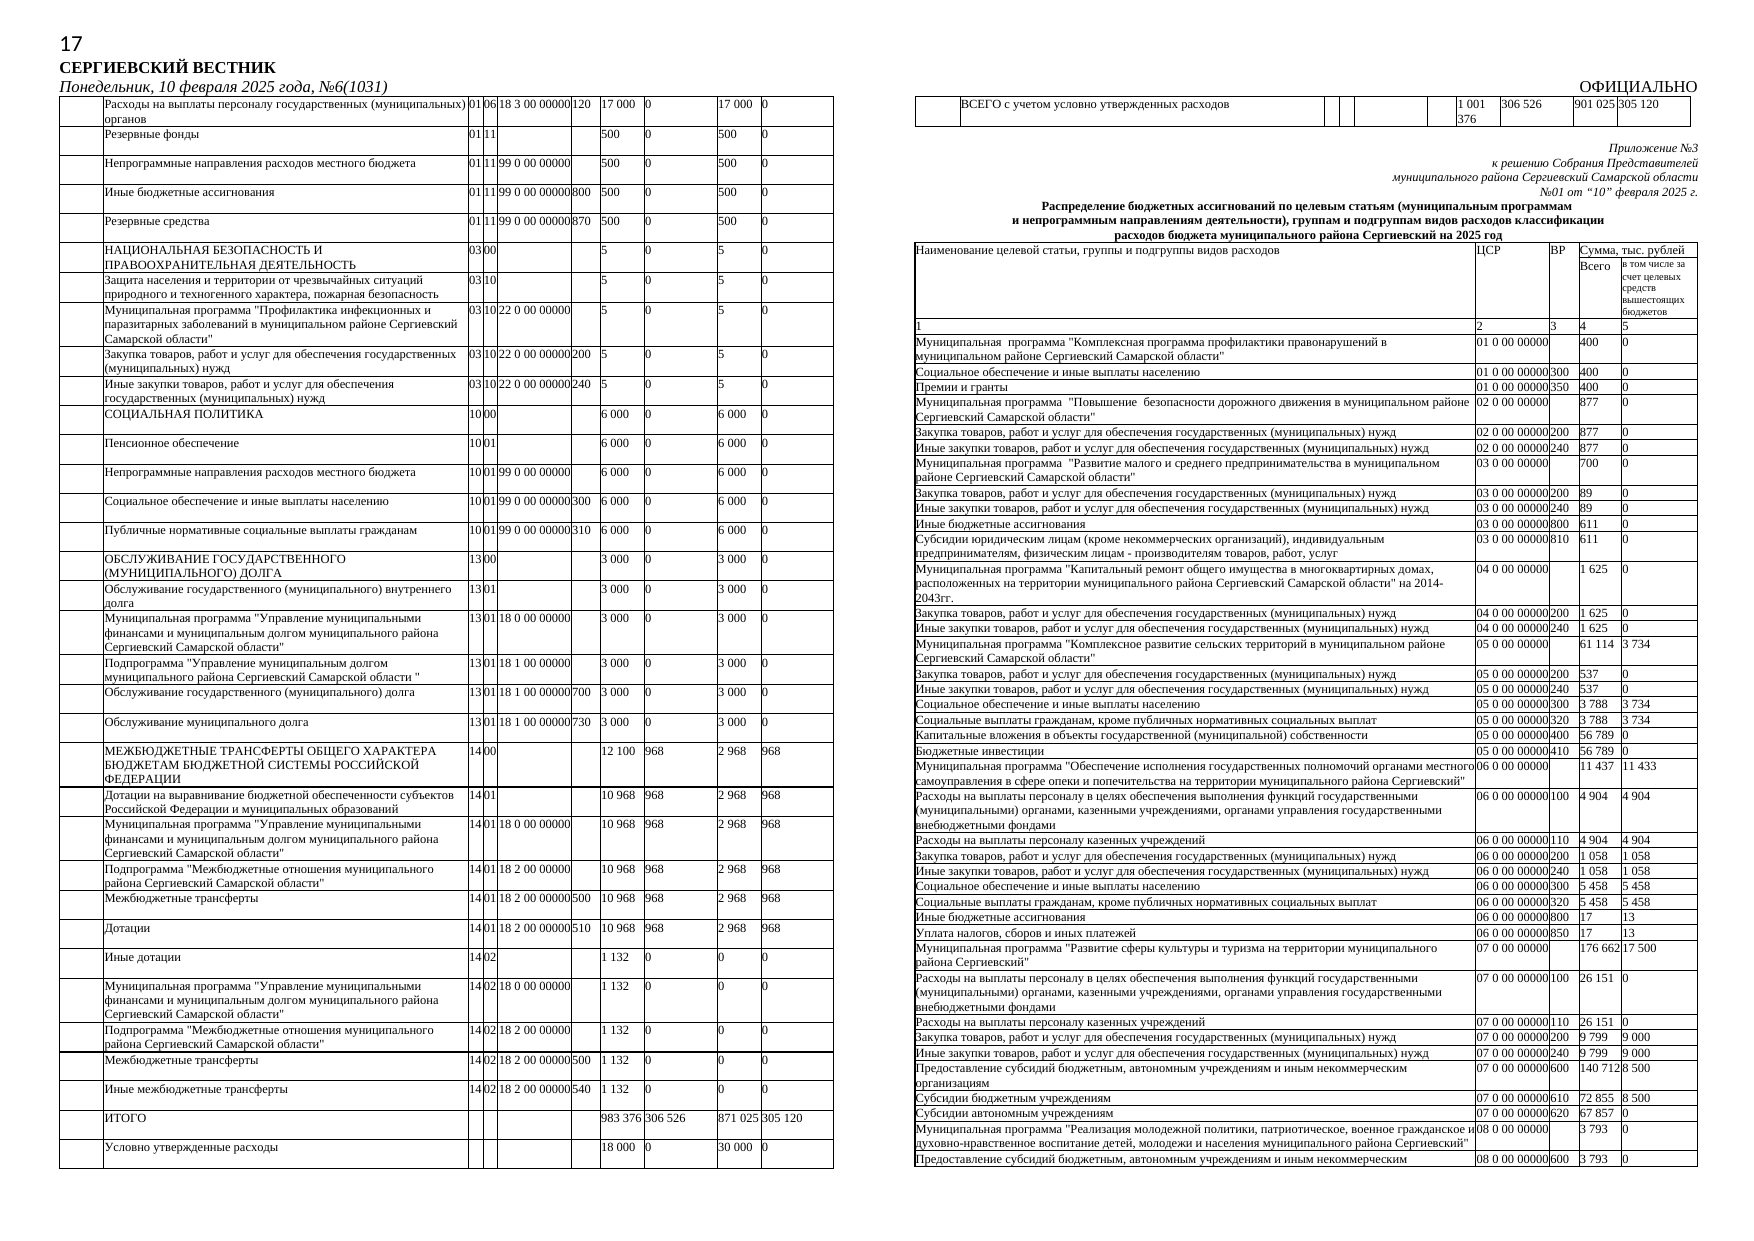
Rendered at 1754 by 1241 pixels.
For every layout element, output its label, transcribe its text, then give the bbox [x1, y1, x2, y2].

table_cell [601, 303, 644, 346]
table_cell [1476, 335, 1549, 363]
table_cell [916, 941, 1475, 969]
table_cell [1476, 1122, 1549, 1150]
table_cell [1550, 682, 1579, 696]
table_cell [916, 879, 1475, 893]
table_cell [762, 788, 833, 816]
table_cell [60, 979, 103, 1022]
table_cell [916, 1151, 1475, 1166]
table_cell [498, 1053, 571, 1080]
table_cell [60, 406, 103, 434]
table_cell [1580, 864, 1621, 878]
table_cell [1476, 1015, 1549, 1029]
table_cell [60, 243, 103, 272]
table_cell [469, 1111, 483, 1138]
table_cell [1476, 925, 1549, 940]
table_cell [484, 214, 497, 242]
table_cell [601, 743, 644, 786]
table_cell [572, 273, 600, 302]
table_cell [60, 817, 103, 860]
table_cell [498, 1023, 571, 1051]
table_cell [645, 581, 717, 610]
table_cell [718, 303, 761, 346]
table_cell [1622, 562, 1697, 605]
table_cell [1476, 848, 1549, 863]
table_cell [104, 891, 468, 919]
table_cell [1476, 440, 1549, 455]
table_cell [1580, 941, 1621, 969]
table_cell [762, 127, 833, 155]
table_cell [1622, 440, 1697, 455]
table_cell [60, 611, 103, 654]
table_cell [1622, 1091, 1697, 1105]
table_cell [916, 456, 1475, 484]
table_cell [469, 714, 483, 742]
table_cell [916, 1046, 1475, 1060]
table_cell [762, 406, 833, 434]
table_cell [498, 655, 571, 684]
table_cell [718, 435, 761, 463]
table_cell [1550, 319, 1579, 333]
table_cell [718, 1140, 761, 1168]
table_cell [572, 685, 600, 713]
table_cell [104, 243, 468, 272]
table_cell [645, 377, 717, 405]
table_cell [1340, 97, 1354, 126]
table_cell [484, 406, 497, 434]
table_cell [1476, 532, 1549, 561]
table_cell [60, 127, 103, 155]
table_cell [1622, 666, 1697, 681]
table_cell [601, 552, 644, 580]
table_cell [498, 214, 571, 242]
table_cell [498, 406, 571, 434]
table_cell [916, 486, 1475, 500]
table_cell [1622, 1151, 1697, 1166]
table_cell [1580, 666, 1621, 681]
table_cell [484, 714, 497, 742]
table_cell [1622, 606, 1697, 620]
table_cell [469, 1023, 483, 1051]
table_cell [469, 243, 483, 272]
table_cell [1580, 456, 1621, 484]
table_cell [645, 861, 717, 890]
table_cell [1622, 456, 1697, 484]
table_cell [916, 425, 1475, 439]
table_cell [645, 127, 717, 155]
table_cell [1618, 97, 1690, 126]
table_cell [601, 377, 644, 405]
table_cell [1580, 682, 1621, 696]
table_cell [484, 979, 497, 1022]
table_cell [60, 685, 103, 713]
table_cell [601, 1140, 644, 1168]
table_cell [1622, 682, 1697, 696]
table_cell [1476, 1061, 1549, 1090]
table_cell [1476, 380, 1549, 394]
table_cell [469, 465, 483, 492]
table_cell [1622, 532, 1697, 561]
text Распределение бюджетных ассигнований по целевым статьям (муниципальным программам [915, 199, 1698, 213]
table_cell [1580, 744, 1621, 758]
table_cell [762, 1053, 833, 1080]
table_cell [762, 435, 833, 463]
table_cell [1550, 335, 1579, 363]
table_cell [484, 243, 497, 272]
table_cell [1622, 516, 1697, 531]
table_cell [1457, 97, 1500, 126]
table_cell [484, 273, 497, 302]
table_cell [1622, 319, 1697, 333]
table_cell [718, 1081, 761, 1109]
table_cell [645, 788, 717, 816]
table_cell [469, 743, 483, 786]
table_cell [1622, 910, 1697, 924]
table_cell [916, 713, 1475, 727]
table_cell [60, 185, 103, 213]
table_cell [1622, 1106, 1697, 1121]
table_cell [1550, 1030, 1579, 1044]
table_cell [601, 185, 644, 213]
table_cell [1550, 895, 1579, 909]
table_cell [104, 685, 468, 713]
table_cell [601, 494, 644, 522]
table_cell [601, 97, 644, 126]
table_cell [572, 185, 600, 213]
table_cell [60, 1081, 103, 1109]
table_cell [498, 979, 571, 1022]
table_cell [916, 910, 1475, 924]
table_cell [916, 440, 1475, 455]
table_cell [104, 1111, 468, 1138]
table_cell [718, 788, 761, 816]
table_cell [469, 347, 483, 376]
text Приложение №3 [915, 141, 1698, 156]
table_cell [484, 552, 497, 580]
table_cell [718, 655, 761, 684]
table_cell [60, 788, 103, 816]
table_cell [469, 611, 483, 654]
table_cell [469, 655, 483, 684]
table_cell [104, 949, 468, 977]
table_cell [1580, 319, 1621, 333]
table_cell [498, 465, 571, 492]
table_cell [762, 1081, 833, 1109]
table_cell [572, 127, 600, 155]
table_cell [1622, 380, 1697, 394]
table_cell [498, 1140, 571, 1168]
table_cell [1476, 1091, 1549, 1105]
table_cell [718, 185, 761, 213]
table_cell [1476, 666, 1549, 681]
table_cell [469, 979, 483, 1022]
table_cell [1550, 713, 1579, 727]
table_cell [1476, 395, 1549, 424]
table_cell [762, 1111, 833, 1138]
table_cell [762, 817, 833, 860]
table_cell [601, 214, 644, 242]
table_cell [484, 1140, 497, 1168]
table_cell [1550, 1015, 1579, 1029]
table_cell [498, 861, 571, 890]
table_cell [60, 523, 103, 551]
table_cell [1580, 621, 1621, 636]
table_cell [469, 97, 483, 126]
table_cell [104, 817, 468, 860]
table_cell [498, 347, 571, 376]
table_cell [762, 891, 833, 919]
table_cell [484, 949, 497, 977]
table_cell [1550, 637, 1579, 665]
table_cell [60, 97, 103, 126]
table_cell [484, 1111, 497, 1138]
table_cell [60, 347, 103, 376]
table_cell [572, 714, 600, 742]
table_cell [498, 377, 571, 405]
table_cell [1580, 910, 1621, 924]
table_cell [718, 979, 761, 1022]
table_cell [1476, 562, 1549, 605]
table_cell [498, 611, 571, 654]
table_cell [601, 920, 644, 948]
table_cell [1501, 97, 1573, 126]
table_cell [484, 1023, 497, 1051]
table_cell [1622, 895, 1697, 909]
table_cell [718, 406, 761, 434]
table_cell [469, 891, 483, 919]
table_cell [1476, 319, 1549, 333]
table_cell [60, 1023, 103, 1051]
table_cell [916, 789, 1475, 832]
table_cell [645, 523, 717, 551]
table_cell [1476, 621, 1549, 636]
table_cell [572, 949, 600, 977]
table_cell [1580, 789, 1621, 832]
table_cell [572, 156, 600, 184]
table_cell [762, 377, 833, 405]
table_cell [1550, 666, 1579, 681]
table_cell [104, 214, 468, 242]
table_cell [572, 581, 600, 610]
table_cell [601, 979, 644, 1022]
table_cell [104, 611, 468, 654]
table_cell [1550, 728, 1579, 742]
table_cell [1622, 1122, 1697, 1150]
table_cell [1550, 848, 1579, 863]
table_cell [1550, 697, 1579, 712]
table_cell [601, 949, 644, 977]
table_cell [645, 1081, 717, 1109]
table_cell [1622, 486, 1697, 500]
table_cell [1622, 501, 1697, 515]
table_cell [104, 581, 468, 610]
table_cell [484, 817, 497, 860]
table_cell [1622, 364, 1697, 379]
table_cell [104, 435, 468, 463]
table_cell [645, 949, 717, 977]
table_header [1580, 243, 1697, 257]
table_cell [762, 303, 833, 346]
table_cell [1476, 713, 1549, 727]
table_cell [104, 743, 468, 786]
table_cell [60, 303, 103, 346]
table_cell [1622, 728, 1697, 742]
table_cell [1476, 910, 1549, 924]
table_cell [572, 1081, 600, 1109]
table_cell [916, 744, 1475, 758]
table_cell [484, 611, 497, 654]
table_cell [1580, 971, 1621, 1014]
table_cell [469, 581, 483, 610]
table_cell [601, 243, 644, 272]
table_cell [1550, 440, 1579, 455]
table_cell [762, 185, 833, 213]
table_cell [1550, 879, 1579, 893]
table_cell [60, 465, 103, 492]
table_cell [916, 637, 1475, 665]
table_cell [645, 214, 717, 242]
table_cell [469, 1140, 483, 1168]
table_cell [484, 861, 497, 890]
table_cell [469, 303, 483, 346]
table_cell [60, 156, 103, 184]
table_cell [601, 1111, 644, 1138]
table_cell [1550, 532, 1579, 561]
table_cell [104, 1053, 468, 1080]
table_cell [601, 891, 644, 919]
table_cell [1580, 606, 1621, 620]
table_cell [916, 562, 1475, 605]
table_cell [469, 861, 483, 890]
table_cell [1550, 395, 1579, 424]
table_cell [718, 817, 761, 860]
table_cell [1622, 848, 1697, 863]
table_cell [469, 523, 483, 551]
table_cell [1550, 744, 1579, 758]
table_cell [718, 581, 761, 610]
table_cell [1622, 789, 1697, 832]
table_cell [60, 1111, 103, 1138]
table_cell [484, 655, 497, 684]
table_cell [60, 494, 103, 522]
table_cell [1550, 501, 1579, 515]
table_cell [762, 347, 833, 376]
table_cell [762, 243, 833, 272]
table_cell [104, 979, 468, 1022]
text к решению Собрания Представителей [915, 156, 1698, 170]
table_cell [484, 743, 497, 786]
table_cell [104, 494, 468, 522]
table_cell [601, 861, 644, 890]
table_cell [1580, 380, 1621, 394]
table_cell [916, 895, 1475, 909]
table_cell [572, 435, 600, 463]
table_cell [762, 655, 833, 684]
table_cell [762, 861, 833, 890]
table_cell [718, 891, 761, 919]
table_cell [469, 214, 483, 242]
text расходов бюджета муниципального района Сергиевский на 2025 год [915, 227, 1698, 242]
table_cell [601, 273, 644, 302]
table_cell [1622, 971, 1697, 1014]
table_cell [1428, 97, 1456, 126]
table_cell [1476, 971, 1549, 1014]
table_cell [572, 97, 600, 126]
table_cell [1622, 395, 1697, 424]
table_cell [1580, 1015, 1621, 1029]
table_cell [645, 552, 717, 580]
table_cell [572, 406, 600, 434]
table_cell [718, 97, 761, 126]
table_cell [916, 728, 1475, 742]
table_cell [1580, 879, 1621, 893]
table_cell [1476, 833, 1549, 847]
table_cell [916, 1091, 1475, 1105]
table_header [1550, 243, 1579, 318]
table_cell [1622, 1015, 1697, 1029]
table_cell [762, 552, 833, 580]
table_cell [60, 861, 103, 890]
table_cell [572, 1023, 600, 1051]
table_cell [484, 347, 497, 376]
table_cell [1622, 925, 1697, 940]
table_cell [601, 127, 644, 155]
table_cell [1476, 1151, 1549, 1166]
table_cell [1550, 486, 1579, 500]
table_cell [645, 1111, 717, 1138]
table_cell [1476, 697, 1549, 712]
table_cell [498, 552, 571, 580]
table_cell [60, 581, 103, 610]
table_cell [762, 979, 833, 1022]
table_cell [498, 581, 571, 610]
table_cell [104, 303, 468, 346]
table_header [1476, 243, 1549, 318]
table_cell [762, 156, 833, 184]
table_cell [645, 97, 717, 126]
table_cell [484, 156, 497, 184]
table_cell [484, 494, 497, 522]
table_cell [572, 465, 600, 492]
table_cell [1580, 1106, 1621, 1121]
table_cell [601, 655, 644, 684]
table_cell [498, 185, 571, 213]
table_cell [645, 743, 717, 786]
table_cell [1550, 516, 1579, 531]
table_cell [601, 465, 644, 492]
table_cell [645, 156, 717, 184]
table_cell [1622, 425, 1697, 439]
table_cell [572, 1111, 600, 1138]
text и непрограммным направлениям деятельности), группам и подгруппам видов расходов классификации [915, 213, 1698, 227]
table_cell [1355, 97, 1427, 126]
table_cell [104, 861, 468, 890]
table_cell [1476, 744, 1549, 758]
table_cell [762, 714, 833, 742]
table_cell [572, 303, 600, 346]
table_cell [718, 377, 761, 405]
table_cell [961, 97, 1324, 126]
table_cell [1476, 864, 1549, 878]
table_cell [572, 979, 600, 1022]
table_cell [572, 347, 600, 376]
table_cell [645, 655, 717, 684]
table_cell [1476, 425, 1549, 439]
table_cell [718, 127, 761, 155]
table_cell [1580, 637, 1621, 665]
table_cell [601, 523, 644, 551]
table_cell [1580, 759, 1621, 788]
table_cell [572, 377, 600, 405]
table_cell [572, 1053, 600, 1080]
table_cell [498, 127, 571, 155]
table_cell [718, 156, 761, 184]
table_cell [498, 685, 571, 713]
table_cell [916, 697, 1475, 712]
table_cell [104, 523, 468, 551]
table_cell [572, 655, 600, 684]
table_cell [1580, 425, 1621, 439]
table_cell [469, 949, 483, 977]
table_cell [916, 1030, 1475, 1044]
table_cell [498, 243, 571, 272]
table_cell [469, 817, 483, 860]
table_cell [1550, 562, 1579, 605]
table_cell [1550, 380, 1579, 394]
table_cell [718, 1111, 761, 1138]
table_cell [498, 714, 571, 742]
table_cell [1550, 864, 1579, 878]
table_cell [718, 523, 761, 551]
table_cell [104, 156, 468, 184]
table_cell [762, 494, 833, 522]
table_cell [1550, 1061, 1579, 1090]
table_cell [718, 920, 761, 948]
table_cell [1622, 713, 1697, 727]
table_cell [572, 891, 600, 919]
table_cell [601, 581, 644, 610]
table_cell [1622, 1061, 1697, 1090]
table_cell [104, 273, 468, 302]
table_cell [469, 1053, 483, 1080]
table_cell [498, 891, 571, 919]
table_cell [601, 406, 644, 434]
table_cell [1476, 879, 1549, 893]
text муниципального района Сергиевский Самарской области [915, 170, 1698, 184]
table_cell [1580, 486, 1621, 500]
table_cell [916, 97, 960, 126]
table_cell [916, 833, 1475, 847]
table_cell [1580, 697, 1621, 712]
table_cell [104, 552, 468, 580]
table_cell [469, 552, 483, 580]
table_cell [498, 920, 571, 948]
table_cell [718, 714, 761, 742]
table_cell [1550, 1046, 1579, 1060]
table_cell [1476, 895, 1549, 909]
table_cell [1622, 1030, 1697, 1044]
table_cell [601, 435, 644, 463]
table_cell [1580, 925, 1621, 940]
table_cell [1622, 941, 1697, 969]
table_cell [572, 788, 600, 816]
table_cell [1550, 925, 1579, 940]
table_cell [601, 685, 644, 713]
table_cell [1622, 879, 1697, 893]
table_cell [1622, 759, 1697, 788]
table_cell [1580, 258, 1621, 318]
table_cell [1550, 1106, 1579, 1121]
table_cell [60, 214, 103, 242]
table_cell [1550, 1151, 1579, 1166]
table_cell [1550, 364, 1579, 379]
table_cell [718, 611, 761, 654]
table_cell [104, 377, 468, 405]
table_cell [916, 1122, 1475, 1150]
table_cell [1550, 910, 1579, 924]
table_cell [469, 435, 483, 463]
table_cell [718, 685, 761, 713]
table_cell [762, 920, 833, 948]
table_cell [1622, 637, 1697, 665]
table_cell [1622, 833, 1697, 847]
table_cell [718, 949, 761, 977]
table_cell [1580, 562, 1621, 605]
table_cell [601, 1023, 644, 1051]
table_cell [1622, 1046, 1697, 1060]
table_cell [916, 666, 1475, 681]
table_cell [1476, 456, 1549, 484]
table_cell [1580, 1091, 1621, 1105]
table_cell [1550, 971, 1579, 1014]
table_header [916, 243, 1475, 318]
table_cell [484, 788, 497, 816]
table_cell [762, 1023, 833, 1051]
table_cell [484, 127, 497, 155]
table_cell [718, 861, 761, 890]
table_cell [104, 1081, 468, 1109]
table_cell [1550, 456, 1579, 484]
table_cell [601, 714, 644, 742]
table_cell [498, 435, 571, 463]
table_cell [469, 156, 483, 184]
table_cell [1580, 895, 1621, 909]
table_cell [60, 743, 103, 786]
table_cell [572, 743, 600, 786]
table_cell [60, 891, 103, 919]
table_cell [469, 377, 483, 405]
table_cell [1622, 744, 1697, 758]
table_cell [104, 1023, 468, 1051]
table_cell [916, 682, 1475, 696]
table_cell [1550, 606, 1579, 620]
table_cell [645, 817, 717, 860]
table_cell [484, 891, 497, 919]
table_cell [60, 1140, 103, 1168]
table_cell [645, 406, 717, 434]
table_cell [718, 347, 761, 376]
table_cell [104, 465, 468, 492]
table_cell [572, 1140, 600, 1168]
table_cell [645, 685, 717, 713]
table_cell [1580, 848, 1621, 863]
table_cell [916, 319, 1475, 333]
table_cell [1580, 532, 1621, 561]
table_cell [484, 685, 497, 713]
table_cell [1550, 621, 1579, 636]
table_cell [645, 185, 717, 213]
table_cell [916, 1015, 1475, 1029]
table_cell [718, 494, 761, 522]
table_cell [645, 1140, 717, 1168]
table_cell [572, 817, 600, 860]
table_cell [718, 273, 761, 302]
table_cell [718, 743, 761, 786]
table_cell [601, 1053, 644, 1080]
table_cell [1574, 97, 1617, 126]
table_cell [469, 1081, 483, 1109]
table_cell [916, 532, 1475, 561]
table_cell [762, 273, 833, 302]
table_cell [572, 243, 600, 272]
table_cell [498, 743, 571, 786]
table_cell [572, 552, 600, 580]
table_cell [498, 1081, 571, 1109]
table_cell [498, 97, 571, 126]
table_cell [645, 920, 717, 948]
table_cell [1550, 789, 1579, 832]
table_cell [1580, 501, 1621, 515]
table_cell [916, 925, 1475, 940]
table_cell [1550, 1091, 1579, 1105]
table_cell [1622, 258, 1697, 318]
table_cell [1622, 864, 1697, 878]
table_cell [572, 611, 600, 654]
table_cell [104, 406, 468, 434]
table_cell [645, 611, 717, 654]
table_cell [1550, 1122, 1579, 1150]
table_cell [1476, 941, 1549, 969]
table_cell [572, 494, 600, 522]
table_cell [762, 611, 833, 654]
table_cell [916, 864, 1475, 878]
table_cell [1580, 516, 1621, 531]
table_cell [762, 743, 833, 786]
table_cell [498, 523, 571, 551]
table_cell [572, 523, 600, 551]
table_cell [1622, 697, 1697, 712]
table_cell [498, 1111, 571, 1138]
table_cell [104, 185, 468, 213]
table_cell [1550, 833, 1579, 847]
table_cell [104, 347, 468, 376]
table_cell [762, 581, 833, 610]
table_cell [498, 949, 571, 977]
text №01 от “10” февраля 2025 г. [915, 184, 1698, 199]
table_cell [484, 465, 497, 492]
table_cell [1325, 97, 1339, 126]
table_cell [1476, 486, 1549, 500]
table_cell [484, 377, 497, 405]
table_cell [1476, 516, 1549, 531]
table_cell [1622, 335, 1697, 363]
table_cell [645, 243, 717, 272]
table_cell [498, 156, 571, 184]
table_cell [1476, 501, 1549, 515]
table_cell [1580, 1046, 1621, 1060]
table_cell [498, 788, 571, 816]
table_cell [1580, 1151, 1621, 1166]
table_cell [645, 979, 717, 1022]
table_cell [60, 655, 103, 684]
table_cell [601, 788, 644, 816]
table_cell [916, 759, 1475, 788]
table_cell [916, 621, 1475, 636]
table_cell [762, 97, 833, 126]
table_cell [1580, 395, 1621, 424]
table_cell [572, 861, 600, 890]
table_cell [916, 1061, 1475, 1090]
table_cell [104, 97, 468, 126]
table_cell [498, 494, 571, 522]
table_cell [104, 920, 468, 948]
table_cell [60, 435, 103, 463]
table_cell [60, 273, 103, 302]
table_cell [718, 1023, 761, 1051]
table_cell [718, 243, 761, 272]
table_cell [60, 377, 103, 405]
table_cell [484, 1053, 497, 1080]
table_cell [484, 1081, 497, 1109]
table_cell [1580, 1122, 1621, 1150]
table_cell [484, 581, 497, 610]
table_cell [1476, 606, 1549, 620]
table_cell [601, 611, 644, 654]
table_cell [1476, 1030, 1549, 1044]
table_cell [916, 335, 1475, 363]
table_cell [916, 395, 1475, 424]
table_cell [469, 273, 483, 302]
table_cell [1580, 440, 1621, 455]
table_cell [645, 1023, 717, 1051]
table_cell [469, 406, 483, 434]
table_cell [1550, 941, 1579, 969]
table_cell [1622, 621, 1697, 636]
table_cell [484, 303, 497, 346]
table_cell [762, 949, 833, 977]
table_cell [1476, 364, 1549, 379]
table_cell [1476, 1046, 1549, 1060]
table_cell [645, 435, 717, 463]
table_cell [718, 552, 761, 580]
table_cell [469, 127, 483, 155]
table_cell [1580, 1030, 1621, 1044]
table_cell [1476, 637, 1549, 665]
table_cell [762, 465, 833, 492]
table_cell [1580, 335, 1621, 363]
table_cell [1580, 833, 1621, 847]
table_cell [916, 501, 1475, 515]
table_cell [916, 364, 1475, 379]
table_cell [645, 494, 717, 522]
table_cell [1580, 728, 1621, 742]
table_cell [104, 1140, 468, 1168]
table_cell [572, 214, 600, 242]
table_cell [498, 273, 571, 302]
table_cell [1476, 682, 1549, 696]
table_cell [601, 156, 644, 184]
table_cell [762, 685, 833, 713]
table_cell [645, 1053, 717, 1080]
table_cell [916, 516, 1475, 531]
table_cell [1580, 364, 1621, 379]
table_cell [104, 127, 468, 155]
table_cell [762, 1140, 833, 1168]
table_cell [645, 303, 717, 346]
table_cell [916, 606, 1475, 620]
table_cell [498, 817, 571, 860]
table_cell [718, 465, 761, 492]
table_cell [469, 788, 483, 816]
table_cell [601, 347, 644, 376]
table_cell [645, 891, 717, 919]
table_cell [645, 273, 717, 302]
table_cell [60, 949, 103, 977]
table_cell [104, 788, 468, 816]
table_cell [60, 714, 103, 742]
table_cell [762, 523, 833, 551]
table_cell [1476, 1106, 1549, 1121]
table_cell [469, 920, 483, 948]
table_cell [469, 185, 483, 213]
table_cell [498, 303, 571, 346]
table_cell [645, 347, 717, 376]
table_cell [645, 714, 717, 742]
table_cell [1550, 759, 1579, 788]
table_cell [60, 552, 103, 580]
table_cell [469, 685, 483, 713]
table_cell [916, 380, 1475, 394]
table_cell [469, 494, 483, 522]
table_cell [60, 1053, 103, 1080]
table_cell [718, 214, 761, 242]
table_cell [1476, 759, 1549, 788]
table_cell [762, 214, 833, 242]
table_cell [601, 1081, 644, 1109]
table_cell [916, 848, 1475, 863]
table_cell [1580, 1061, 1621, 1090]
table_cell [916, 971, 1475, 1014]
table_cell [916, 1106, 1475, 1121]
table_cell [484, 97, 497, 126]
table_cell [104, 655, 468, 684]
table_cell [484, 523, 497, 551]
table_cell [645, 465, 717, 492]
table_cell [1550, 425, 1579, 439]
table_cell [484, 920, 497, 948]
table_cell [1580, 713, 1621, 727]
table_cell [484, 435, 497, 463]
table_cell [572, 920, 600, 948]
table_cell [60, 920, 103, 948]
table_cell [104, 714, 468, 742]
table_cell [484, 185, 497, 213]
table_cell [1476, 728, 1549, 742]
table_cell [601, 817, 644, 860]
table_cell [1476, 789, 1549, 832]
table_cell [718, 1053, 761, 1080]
